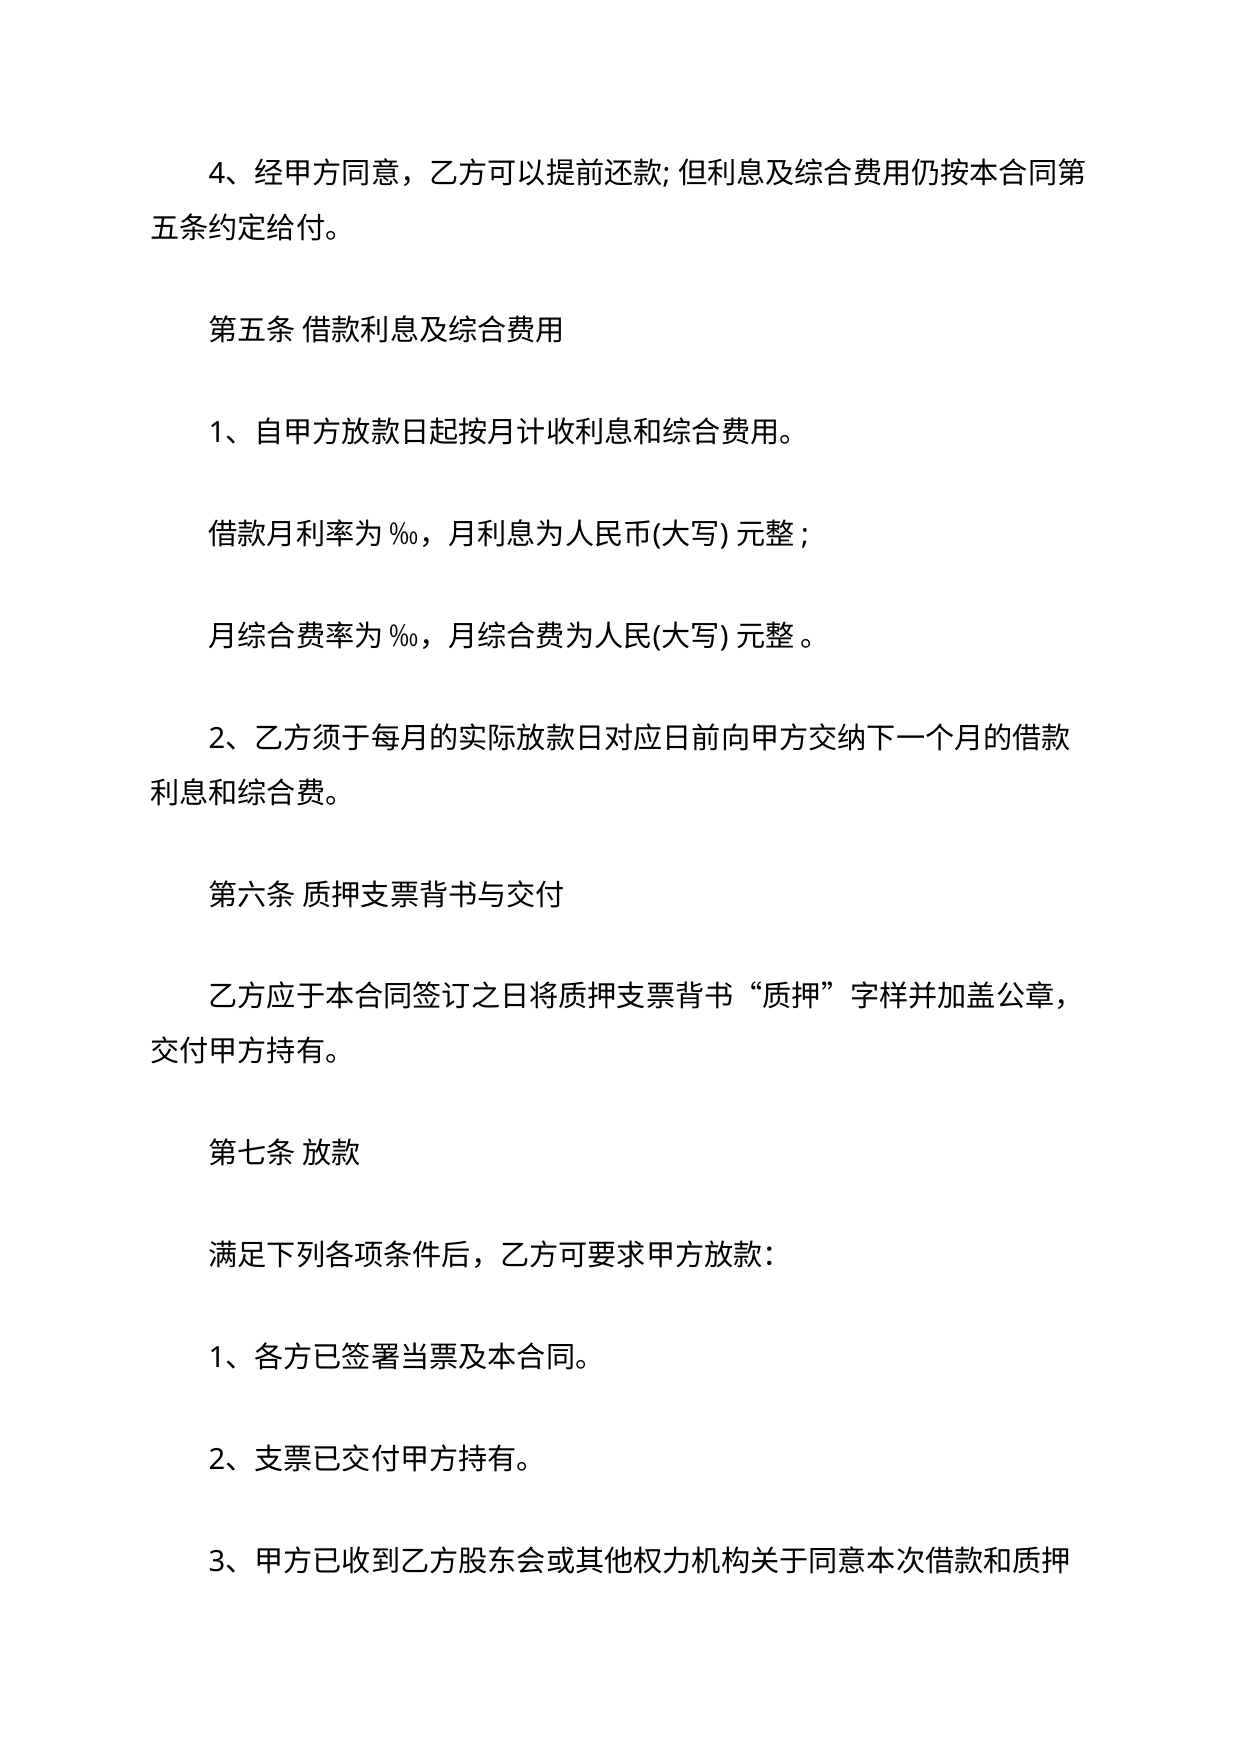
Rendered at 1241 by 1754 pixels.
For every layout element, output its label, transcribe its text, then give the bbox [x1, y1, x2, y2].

text 满足下列各项条件后，乙方可要求甲方放款： [150, 1231, 1090, 1274]
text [150, 1537, 1090, 1579]
text 2、支票已交付甲方持有。 [150, 1435, 1090, 1478]
text 第七条 放款 [150, 1130, 1090, 1172]
text 1、自甲方放款日起按月计收利息和综合费用。 [150, 408, 1090, 451]
text 4、经甲方同意，乙方可以提前还款; 但利息及综合费用仍按本合同第五条约定给付。 [150, 150, 1090, 247]
text 借款月利率为 ‰，月利息为人民币(大写) 元整 ; [150, 511, 1090, 553]
text 乙方应于本合同签订之日将质押支票背书“质押”字样并加盖公章，交付甲方持有。 [150, 973, 1090, 1070]
text 第五条 借款利息及综合费用 [150, 307, 1090, 349]
text 月综合费率为 ‰，月综合费为人民(大写) 元整 。 [150, 612, 1090, 655]
text 1、各方已签署当票及本合同。 [150, 1333, 1090, 1376]
text 2、乙方须于每月的实际放款日对应日前向甲方交纳下一个月的借款利息和综合费。 [150, 714, 1090, 812]
text 第六条 质押支票背书与交付 [150, 871, 1090, 913]
